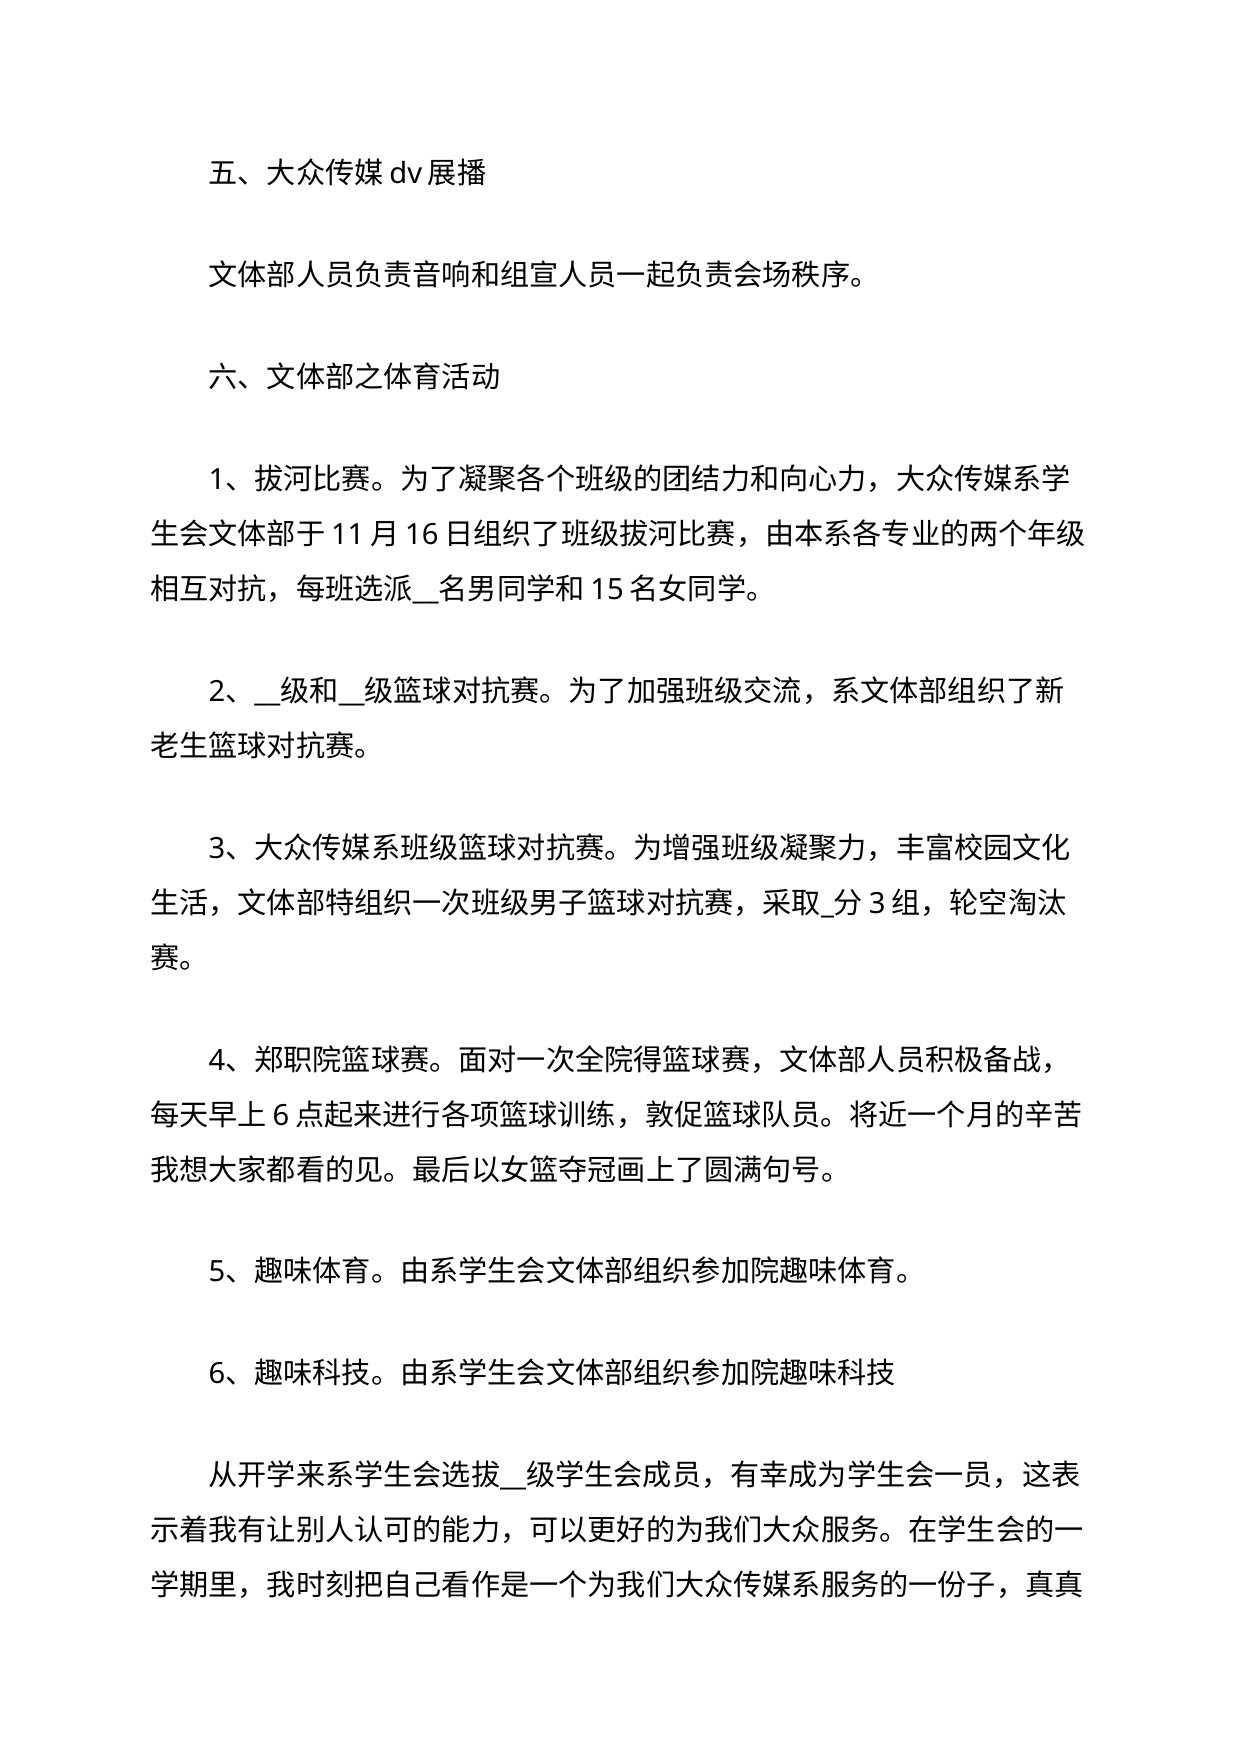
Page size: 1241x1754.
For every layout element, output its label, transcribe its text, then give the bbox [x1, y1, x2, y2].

text 六、文体部之体育活动 [150, 354, 1090, 396]
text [150, 1452, 1090, 1604]
text 6、趣味科技。由系学生会文体部组织参加院趣味科技 [150, 1350, 1090, 1392]
text 文体部人员负责音响和组宣人员一起负责会场秩序。 [150, 252, 1090, 294]
text 4、郑职院篮球赛。面对一次全院得篮球赛，文体部人员积极备战，每天早上6点起来进行各项篮球训练，敦促篮球队员。将近一个月的辛苦我想大家都看的见。最后以女篮夺冠画上了圆满句号。 [150, 1036, 1090, 1188]
text 3、大众传媒系班级篮球对抗赛。为增强班级凝聚力，丰富校园文化生活，文体部特组织一次班级男子篮球对抗赛，采取_分3组，轮空淘汰赛。 [150, 824, 1090, 977]
text 5、趣味体育。由系学生会文体部组织参加院趣味体育。 [150, 1248, 1090, 1290]
text 1、拔河比赛。为了凝聚各个班级的团结力和向心力，大众传媒系学生会文体部于11月16日组织了班级拔河比赛，由本系各专业的两个年级相互对抗，每班选派__名男同学和15名女同学。 [150, 456, 1090, 608]
text 2、__级和__级篮球对抗赛。为了加强班级交流，系文体部组织了新老生篮球对抗赛。 [150, 667, 1090, 765]
text 五、大众传媒dv展播 [150, 150, 1090, 192]
